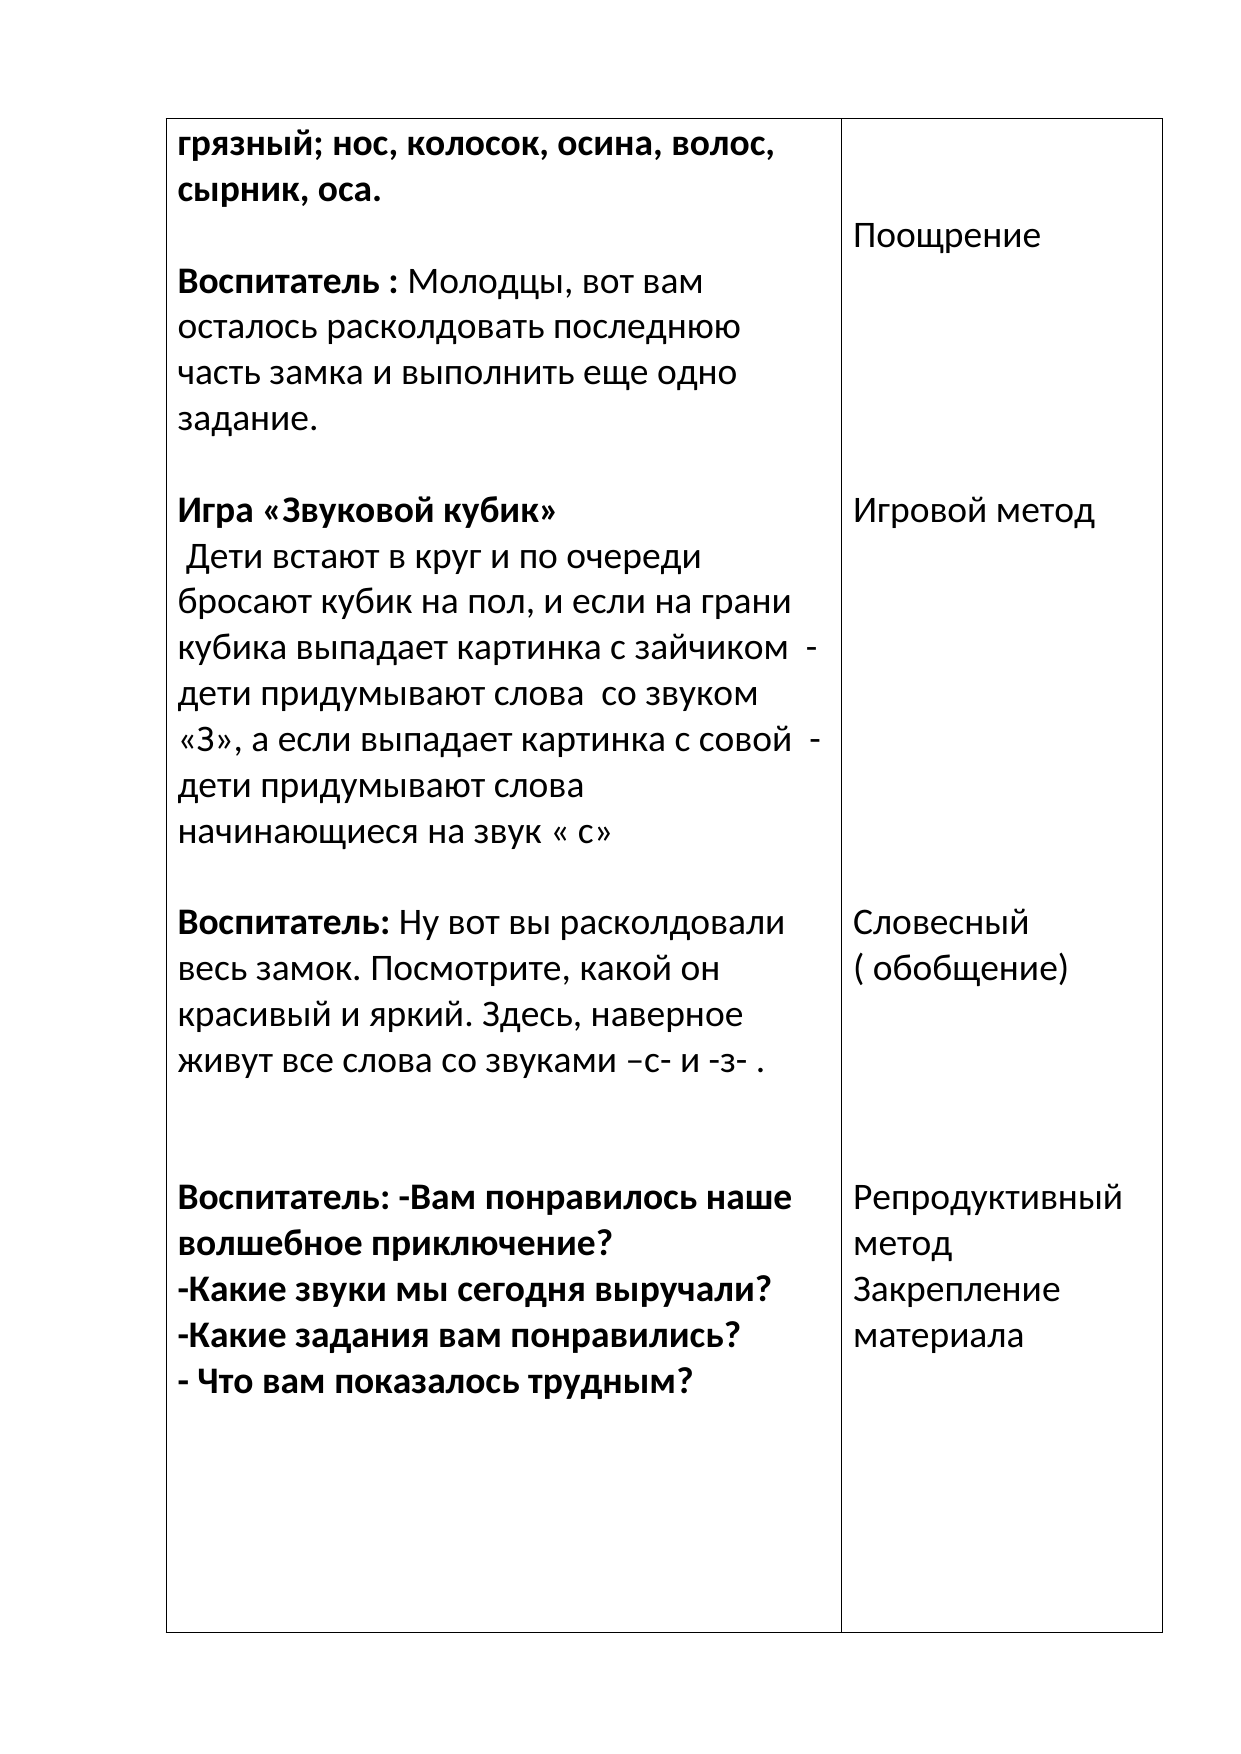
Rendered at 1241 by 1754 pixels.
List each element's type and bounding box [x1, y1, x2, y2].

table_cell [842, 119, 1162, 1632]
table_cell [167, 119, 841, 1632]
